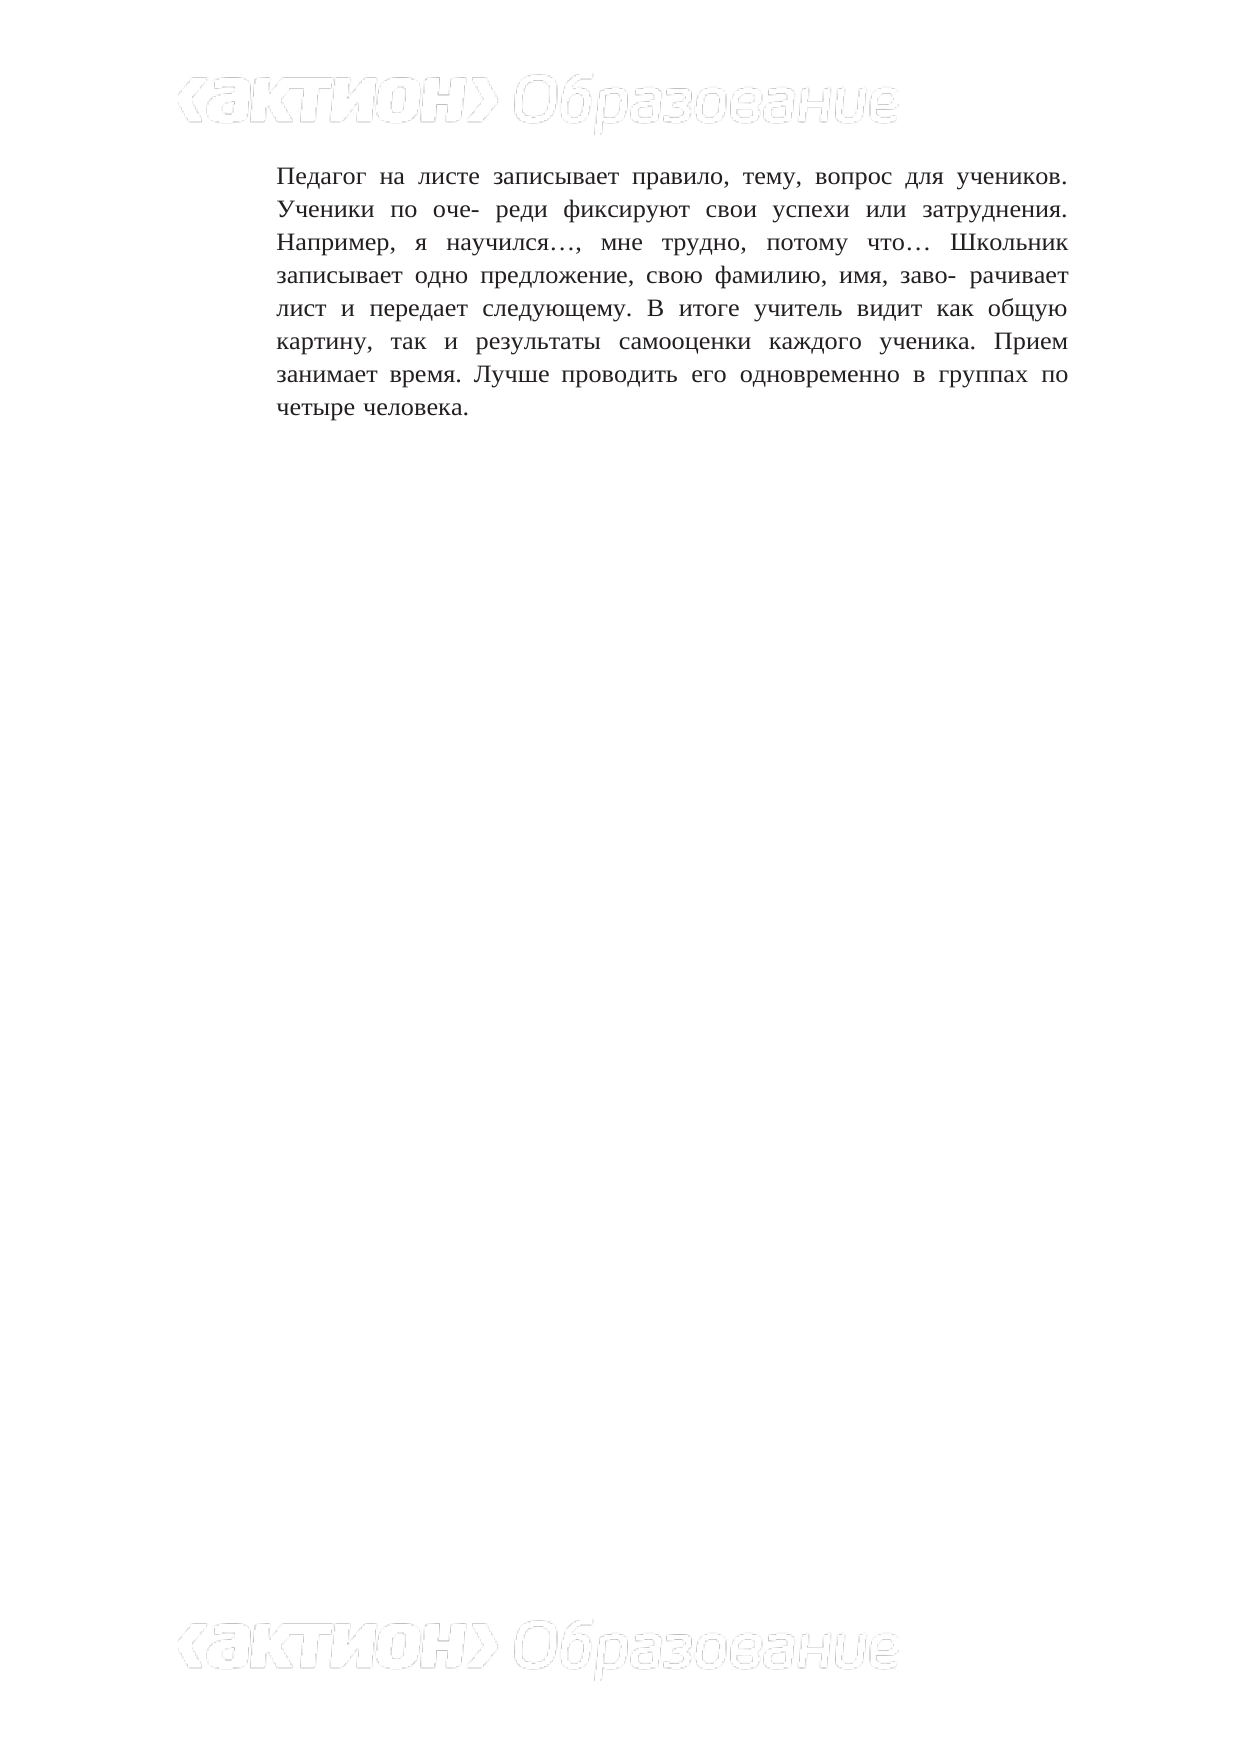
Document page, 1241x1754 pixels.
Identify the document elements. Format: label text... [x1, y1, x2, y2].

text Педагог на листе записывает правило, тему, вопрос для учеников. Ученики по оче- реди фиксируют свои успехи или затруднения. Например, я научился…, мне трудно, потому что… Школьник записывает одно предложение, свою фамилию, имя, заво- рачивает лист и передает следующему. В итоге учитель видит как общую картину, так и результаты самооценки каждого ученика. Прием занимает время. Лучше проводить его одновременно в группах по четыре человека. [276, 161, 1068, 421]
picture [177, 1619, 899, 1681]
picture [177, 73, 899, 135]
